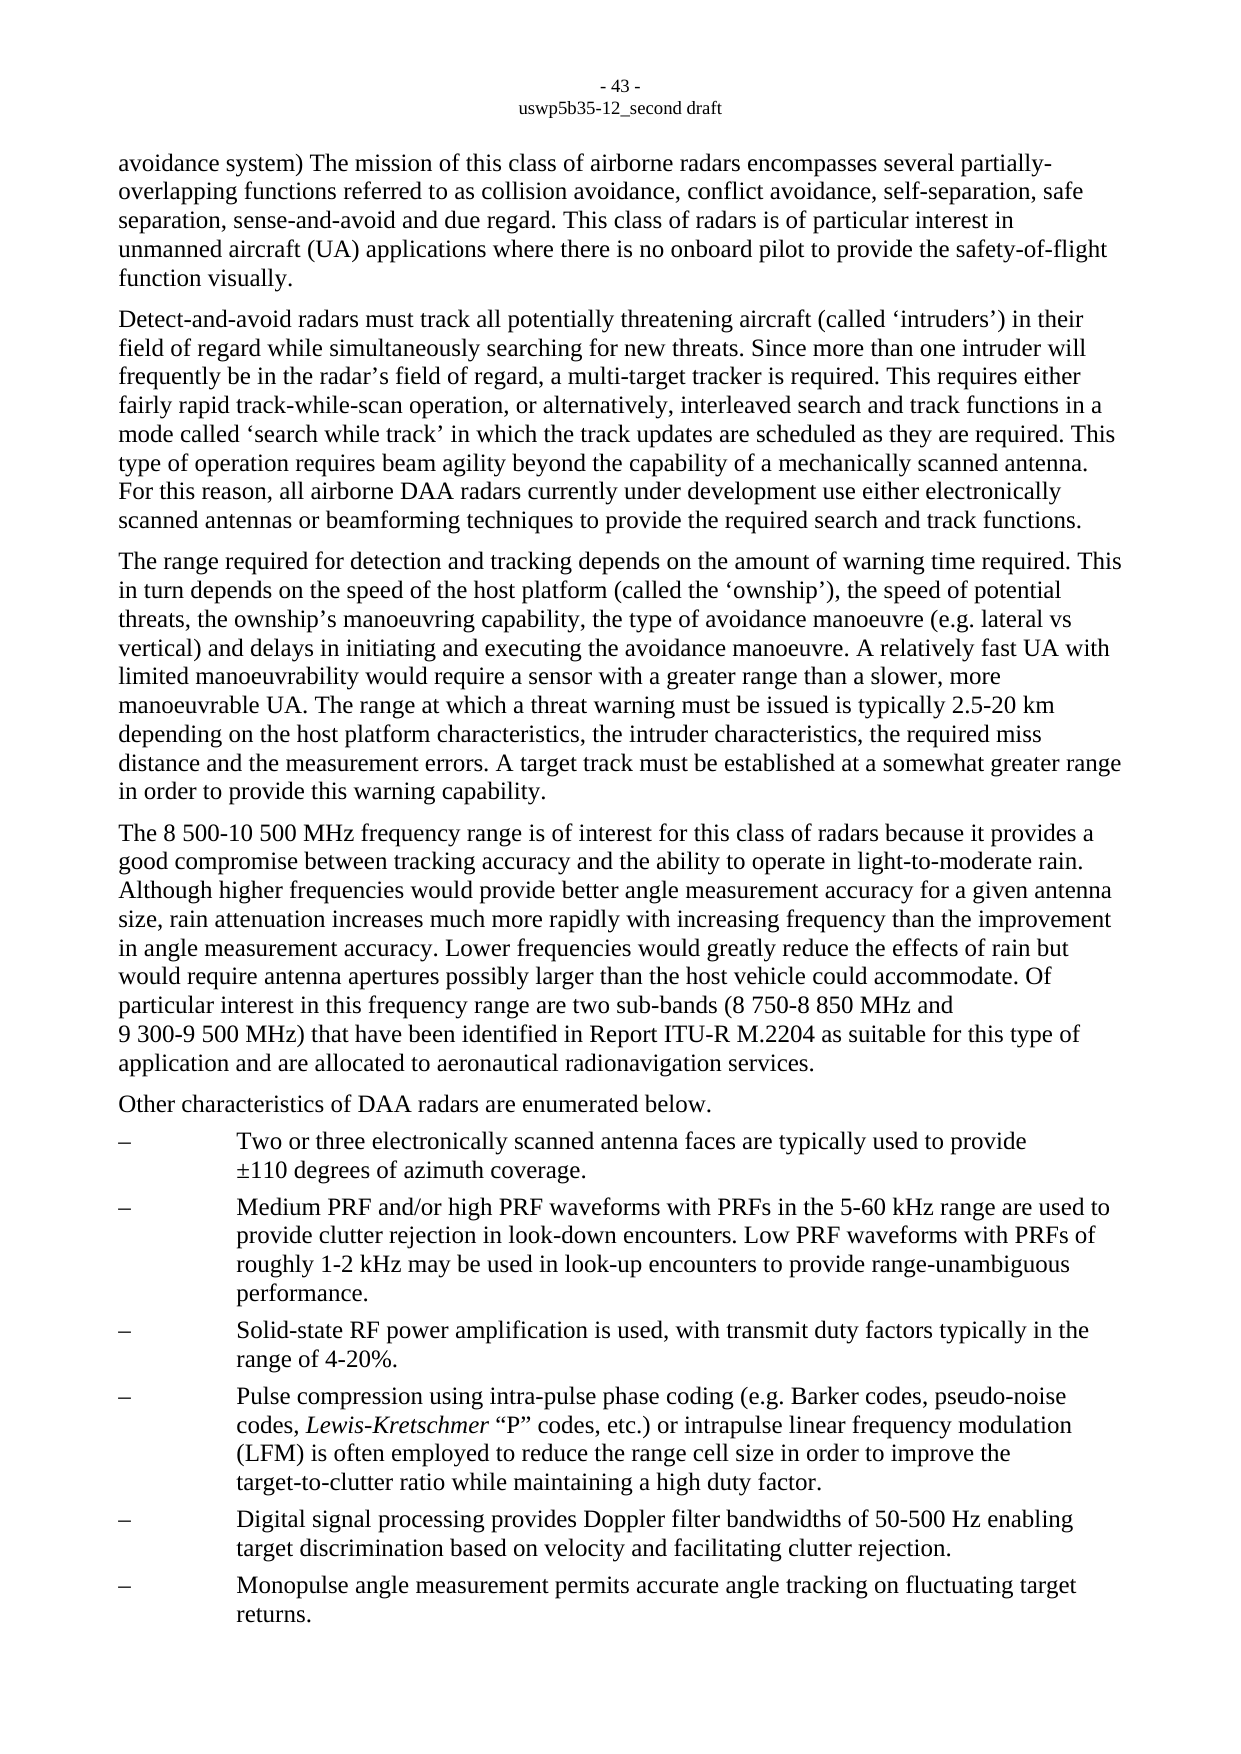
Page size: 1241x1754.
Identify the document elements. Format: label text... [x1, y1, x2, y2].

text – Pulse compression using intra-pulse phase coding (e.g. Barker codes, pseudo-noise codes, Lewis-Kretschmer “P” codes, etc.) or intrapulse linear frequency modulation (LFM) is often employed to reduce the range cell size in order to improve the target-to-clutter ratio while maintaining a high duty factor. [118, 1381, 1122, 1496]
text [118, 148, 1122, 291]
text The range required for detection and tracking depends on the amount of warning time required. This in turn depends on the speed of the host platform (called the ‘ownship’), the speed of potential threats, the ownship’s manoeuvring capability, the type of avoidance manoeuvre (e.g. lateral vs vertical) and delays in initiating and executing the avoidance manoeuvre. A relatively fast UA with limited manoeuvrability would require a sensor with a greater range than a slower, more manoeuvrable UA. The range at which a threat warning must be issued is typically 2.5-20 km depending on the host platform characteristics, the intruder characteristics, the required miss distance and the measurement errors. A target track must be established at a somewhat greater range in order to provide this warning capability. [118, 546, 1122, 805]
text Other characteristics of DAA radars are enumerated below. [118, 1089, 1122, 1118]
text – Medium PRF and/or high PRF waveforms with PRFs in the 5-60 kHz range are used to provide clutter rejection in look-down encounters. Low PRF waveforms with PRFs of roughly 1-2 kHz may be used in look-up encounters to provide range-unambiguous performance. [118, 1192, 1122, 1307]
text – Two or three electronically scanned antenna faces are typically used to provide ±110 degrees of azimuth coverage. [118, 1126, 1122, 1183]
text Detect-and-avoid radars must track all potentially threatening aircraft (called ‘intruders’) in their field of regard while simultaneously searching for new threats. Since more than one intruder will frequently be in the radar’s field of regard, a multi-target tracker is required. This requires either fairly rapid track-while-scan operation, or alternatively, interleaved search and track functions in a mode called ‘search while track’ in which the track updates are scheduled as they are required. This type of operation requires beam agility beyond the capability of a mechanically scanned antenna. For this reason, all airborne DAA radars currently under development use either electronically scanned antennas or beamforming techniques to provide the required search and track functions. [118, 304, 1122, 534]
text The 8 500-10 500 MHz frequency range is of interest for this class of radars because it provides a good compromise between tracking accuracy and the ability to operate in light-to-moderate rain. Although higher frequencies would provide better angle measurement accuracy for a given antenna size, rain attenuation increases much more rapidly with increasing frequency than the improvement in angle measurement accuracy. Lower frequencies would greatly reduce the effects of rain but would require antenna apertures possibly larger than the host vehicle could accommodate. Of particular interest in this frequency range are two sub-bands (8 750-8 850 MHz and 9 300-9 500 MHz) that have been identified in Report ITU-R M.2204 as suitable for this type of application and are allocated to aeronautical radionavigation services. [118, 818, 1122, 1076]
text – Solid-state RF power amplification is used, with transmit duty factors typically in the range of 4-20%. [118, 1315, 1122, 1373]
text – Digital signal processing provides Doppler filter bandwidths of 50-500 Hz enabling target discrimination based on velocity and facilitating clutter rejection. [118, 1504, 1122, 1562]
text – Monopulse angle measurement permits accurate angle tracking on fluctuating target returns. [118, 1570, 1122, 1628]
